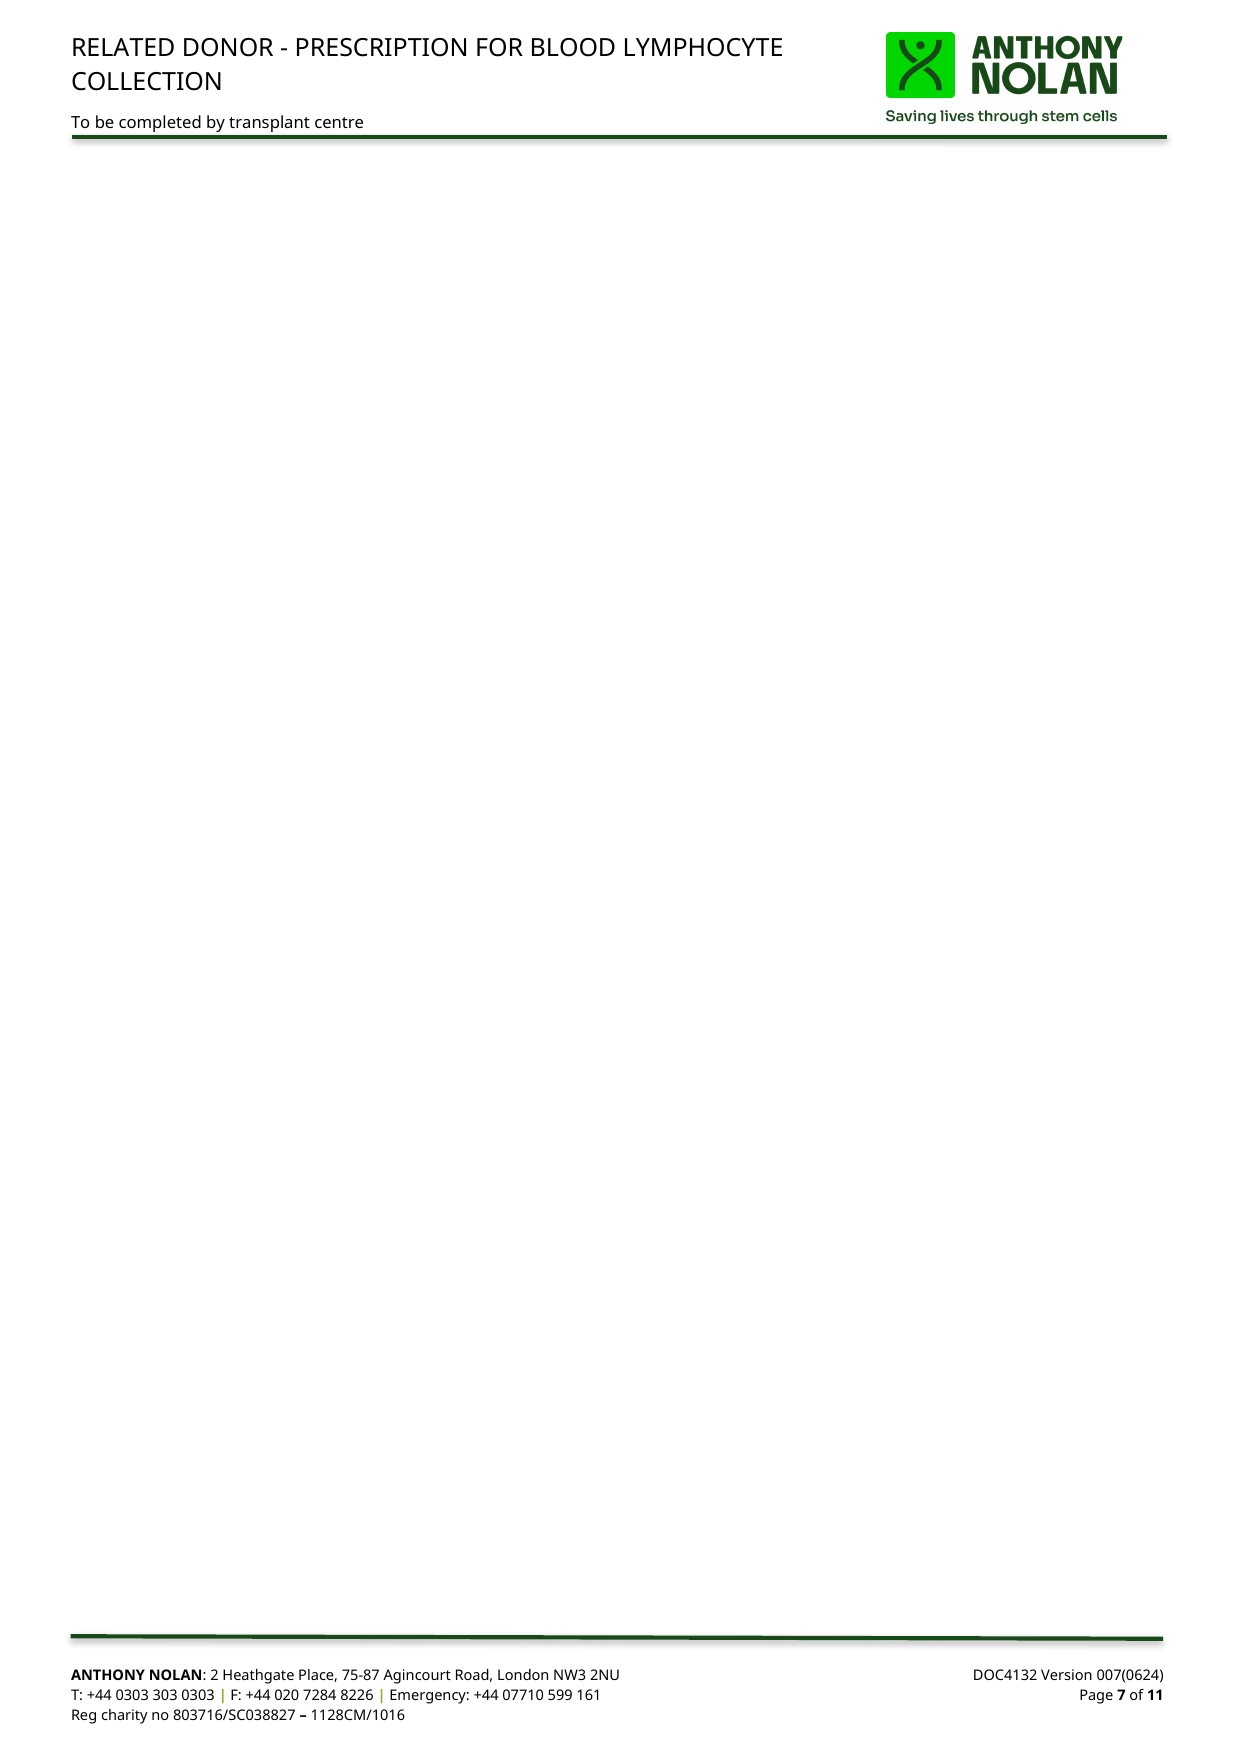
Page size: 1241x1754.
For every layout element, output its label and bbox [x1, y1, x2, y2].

picture [886, 32, 1123, 124]
